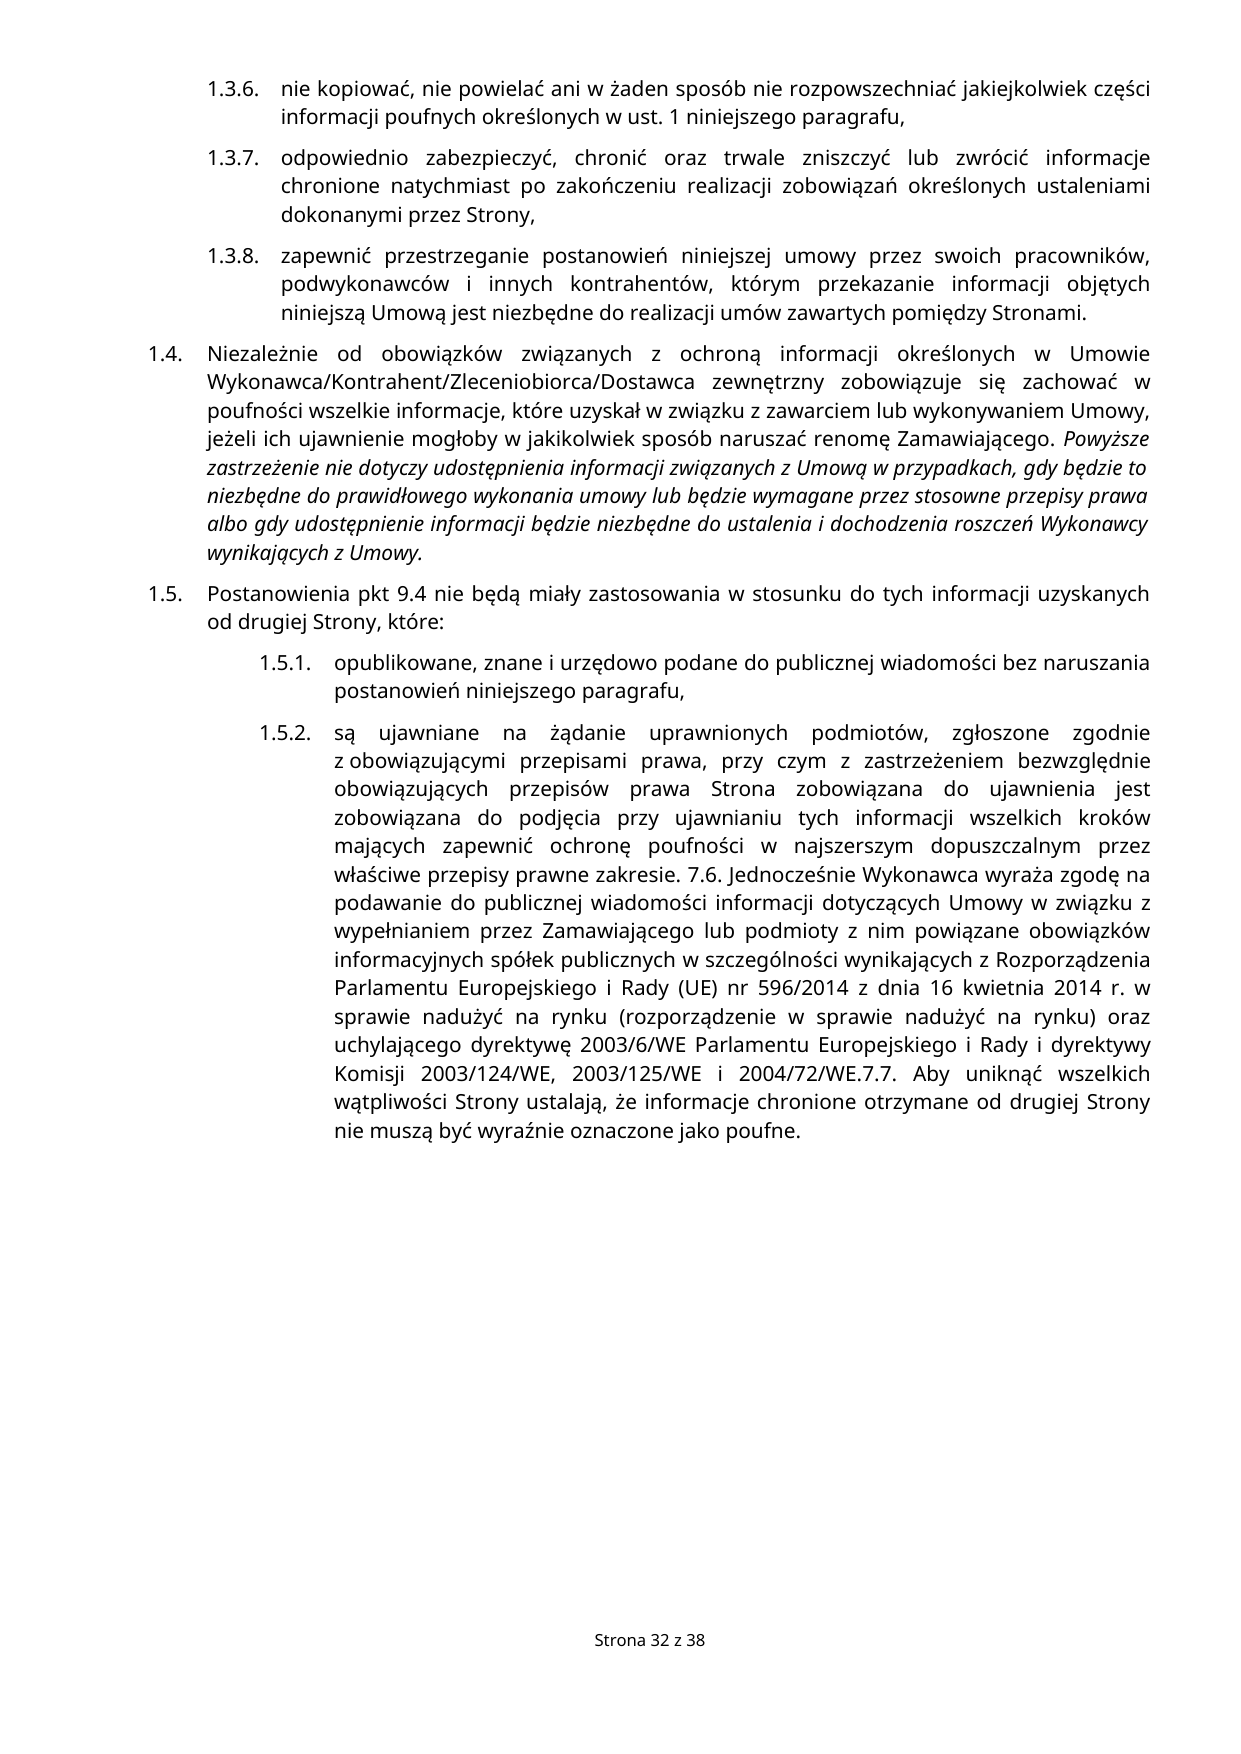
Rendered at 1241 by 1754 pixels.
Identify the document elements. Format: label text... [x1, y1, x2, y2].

list Postanowienia pkt 9.4 nie będą miały zastosowania w stosunku do tych informacji uzyskanych od drugiej Strony, które: [148, 579, 1152, 636]
list zapewnić przestrzeganie postanowień niniejszej umowy przez swoich pracowników, podwykonawców i innych kontrahentów, którym przekazanie informacji objętych niniejszą Umową jest niezbędne do realizacji umów zawartych pomiędzy Stronami. [207, 241, 1152, 326]
list nie kopiować, nie powielać ani w żaden sposób nie rozpowszechniać jakiejkolwiek części informacji poufnych określonych w ust. 1 niniejszego paragrafu, [207, 74, 1152, 131]
list są ujawniane na żądanie uprawnionych podmiotów, zgłoszone zgodnie z obowiązującymi przepisami prawa, przy czym z zastrzeżeniem bezwzględnie obowiązujących przepisów prawa Strona zobowiązana do ujawnienia jest zobowiązana do podjęcia przy ujawnianiu tych informacji wszelkich kroków mających zapewnić ochronę poufności w najszerszym dopuszczalnym przez właściwe przepisy prawne zakresie. 7.6. Jednocześnie Wykonawca wyraża zgodę na podawanie do publicznej wiadomości informacji dotyczących Umowy w związku z wypełnianiem przez Zamawiającego lub podmioty z nim powiązane obowiązków informacyjnych spółek publicznych w szczególności wynikających z Rozporządzenia Parlamentu Europejskiego i Rady (UE) nr 596/2014 z dnia 16 kwietnia 2014 r. w sprawie nadużyć na rynku (rozporządzenie w sprawie nadużyć na rynku) oraz uchylającego dyrektywę 2003/6/WE Parlamentu Europejskiego i Rady i dyrektywy Komisji 2003/124/WE, 2003/125/WE i 2004/72/WE.7.7. Aby uniknąć wszelkich wątpliwości Strony ustalają, że informacje chronione otrzymane od drugiej Strony nie muszą być wyraźnie oznaczone jako poufne. [259, 718, 1152, 1144]
list Niezależnie od obowiązków związanych z ochroną informacji określonych w Umowie Wykonawca/Kontrahent/Zleceniobiorca/Dostawca zewnętrzny zobowiązuje się zachować w poufności wszelkie informacje, które uzyskał w związku z zawarciem lub wykonywaniem Umowy, jeżeli ich ujawnienie mogłoby w jakikolwiek sposób naruszać renomę Zamawiającego. Powyższe zastrzeżenie nie dotyczy udostępnienia informacji związanych z Umową w przypadkach, gdy będzie to niezbędne do prawidłowego wykonania umowy lub będzie wymagane przez stosowne przepisy prawa albo gdy udostępnienie informacji będzie niezbędne do ustalenia i dochodzenia roszczeń Wykonawcy wynikających z Umowy. [148, 339, 1152, 566]
list opublikowane, znane i urzędowo podane do publicznej wiadomości bez naruszania postanowień niniejszego paragrafu, [259, 648, 1152, 705]
list odpowiednio zabezpieczyć, chronić oraz trwale zniszczyć lub zwrócić informacje chronione natychmiast po zakończeniu realizacji zobowiązań określonych ustaleniami dokonanymi przez Strony, [207, 143, 1152, 228]
